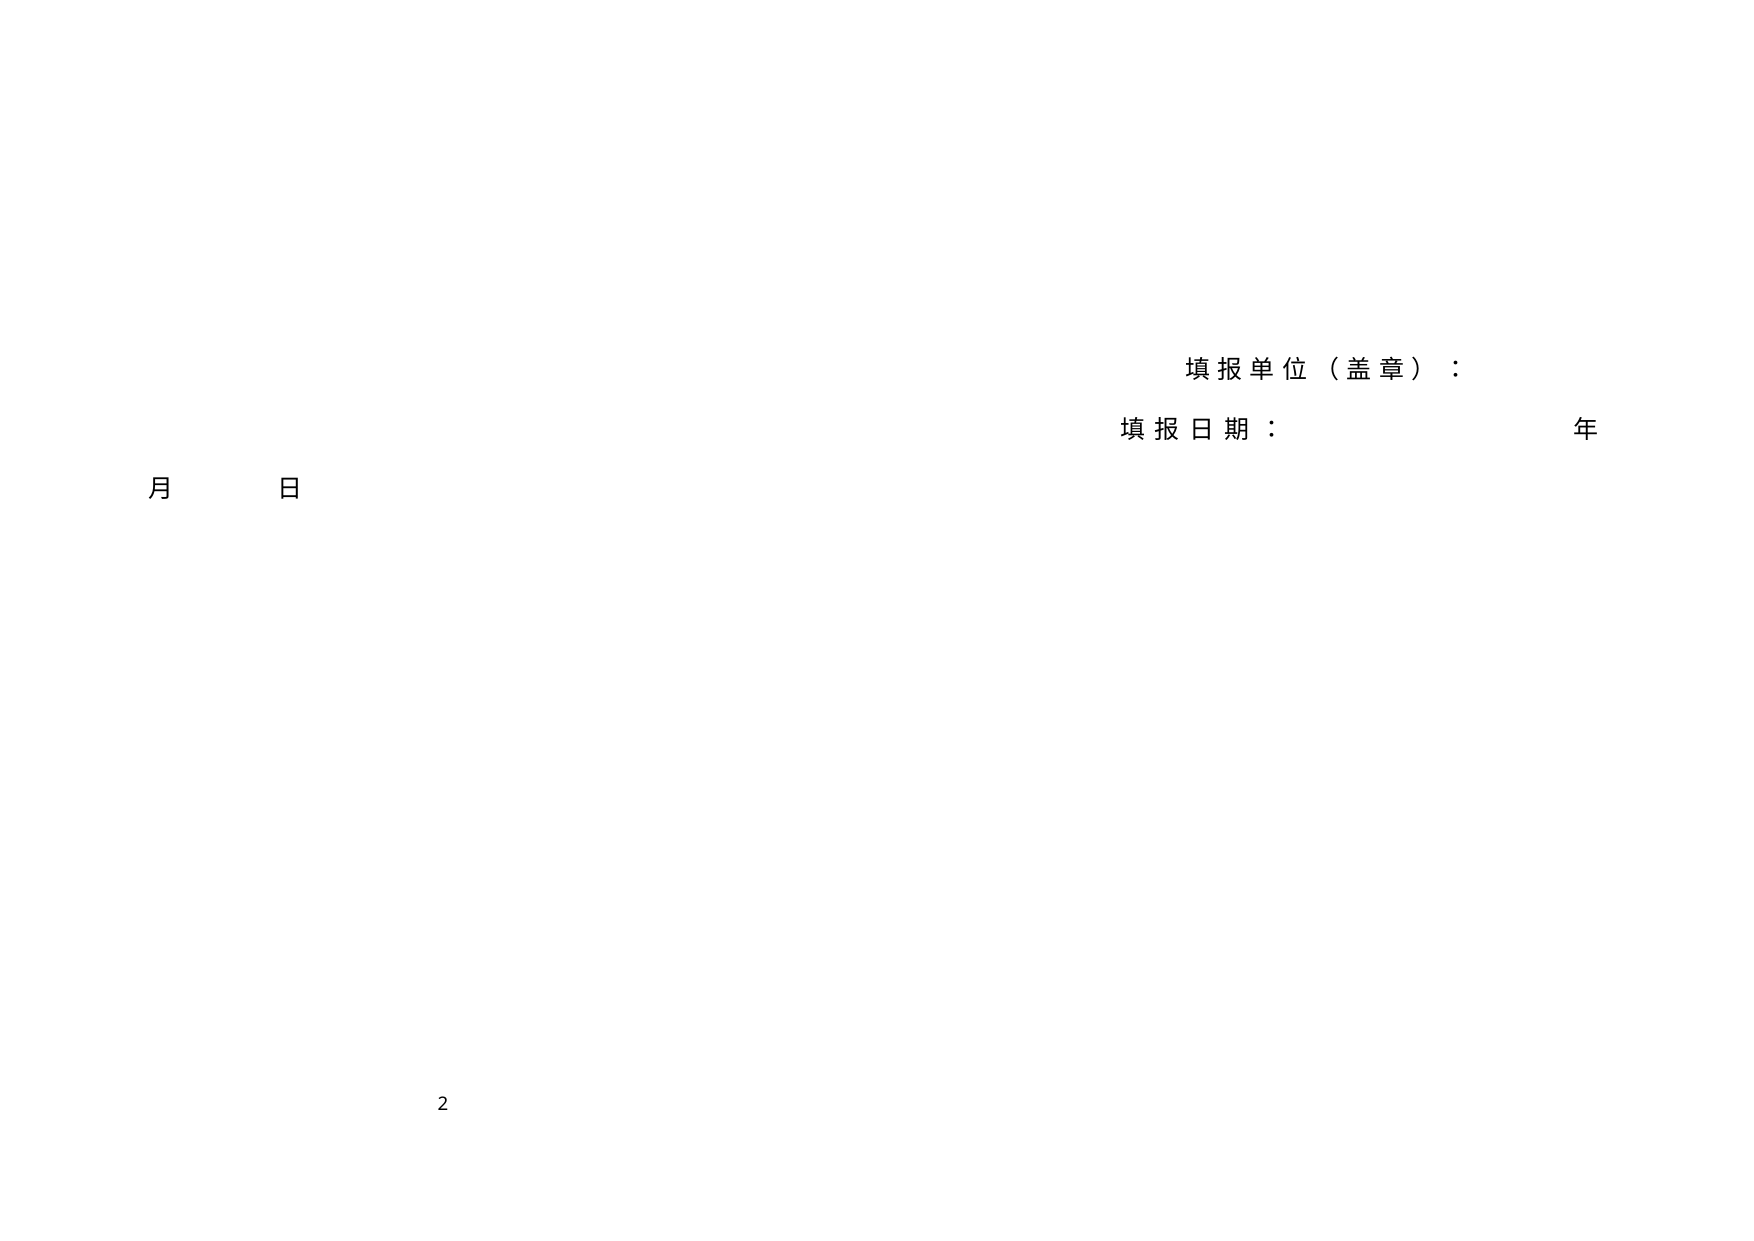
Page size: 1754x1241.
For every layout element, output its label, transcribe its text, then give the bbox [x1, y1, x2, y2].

text 填报单位（盖章）： [148, 338, 1606, 397]
list 填报日期： 年 月 日 [148, 397, 1606, 517]
